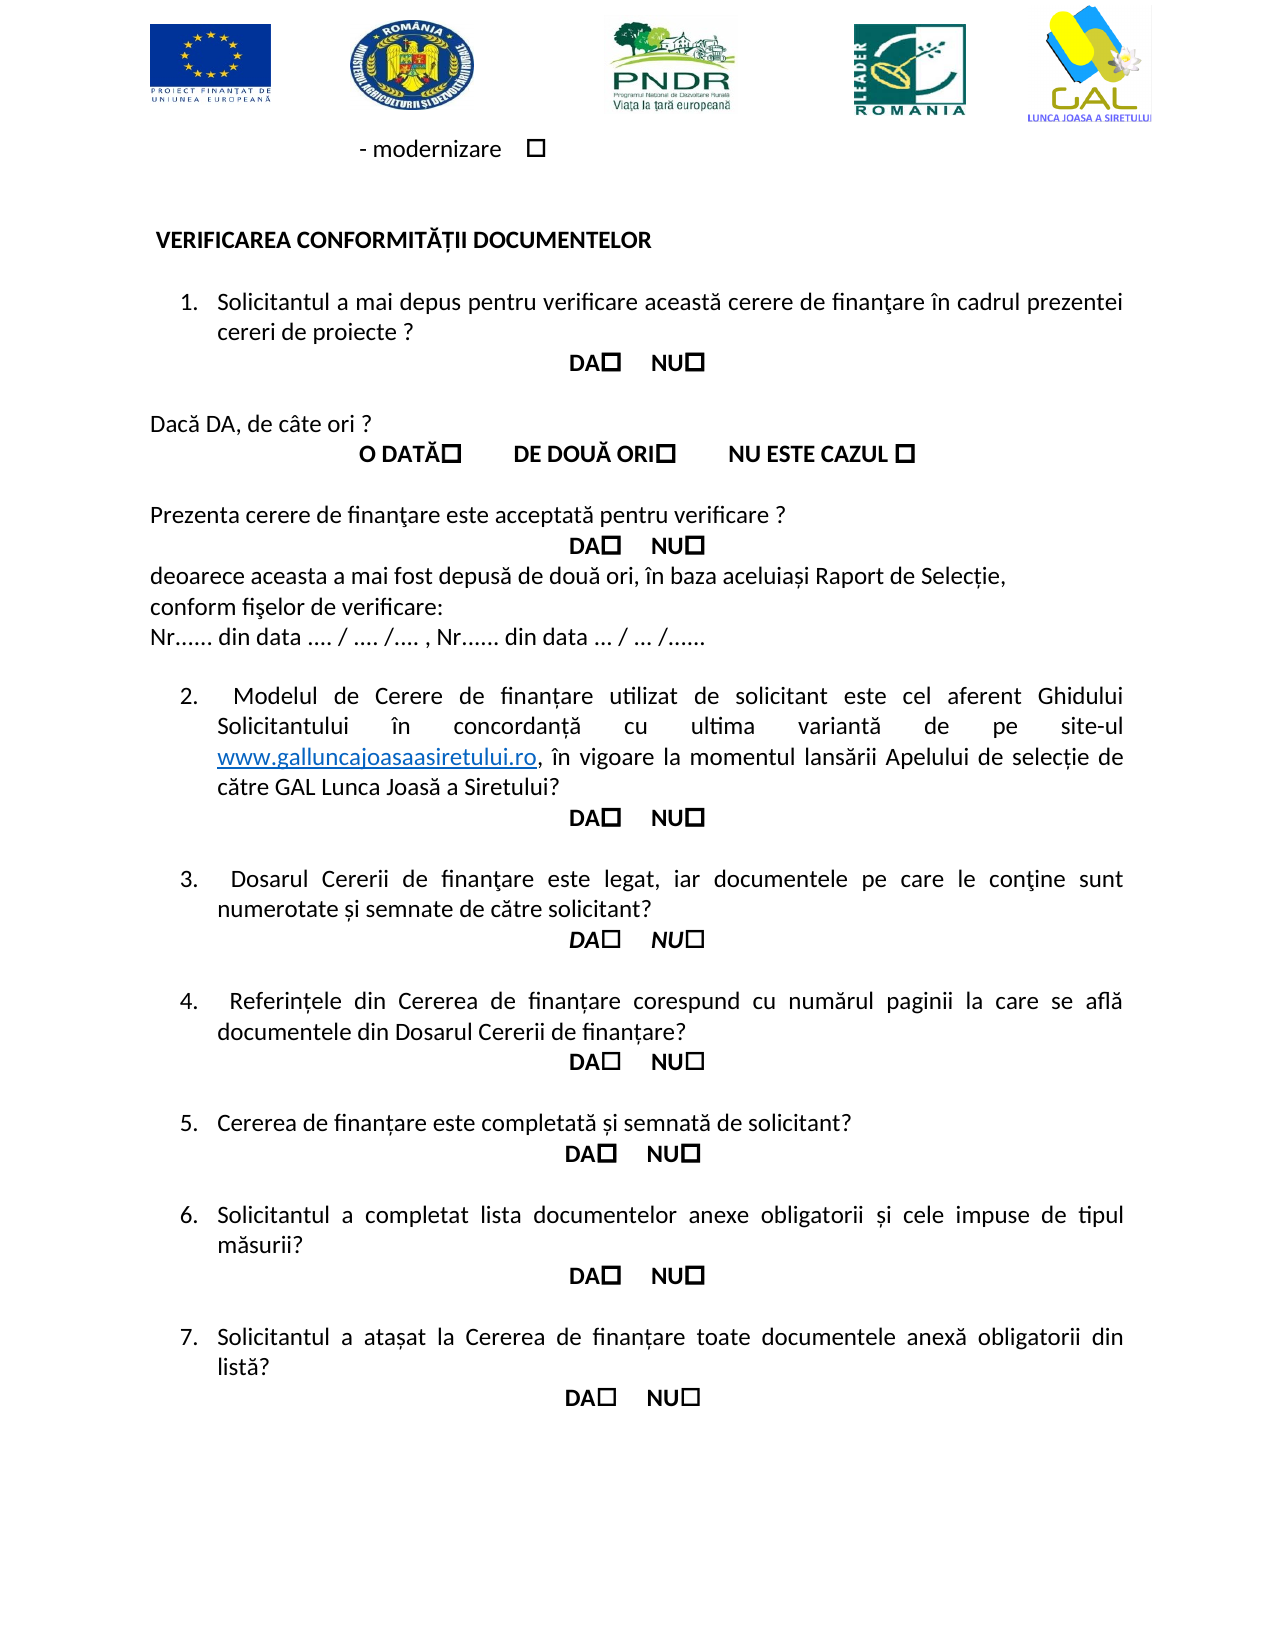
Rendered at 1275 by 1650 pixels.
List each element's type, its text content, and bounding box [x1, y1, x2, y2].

picture [350, 20, 474, 110]
text DA NU [150, 347, 1125, 377]
picture [604, 15, 738, 114]
text Prezenta cerere de finanţare este acceptată pentru verificare ? [150, 499, 1125, 530]
text VERIFICAREA CONFORMITĂȚII DOCUMENTELOR [150, 224, 1125, 255]
picture [854, 24, 966, 116]
list Solicitantul a completat lista documentelor anexe obligatorii şi cele impuse de tipul măsurii? [179, 1199, 1125, 1260]
list Dosarul Cererii de finanţare este legat, iar documentele pe care le conţine sunt numerotate și semnate de către solicitant? [179, 863, 1125, 924]
picture [1028, 5, 1152, 122]
text DA NU [150, 1138, 1125, 1168]
text DA NU [150, 1260, 1125, 1290]
text O DATĂ DE DOUĂ ORI NU ESTE CAZUL [150, 438, 1125, 469]
picture [150, 24, 271, 105]
list Cererea de finanţare este completată și semnată de solicitant? [179, 1107, 1125, 1138]
text - modernizare [150, 133, 1125, 163]
text deoarece aceasta a mai fost depusă de două ori, în baza aceluiași Raport de Selecție, [150, 560, 1125, 591]
list Modelul de Cerere de finanțare utilizat de solicitant este cel aferent Ghidului Solicitantului în concordanță cu ultima variantă de pe site-ul www.galluncajoasaasiretului.ro, în vigoare la momentul lansării Apelului de selecție de către GAL Lunca Joasă a Siretului? [179, 680, 1125, 802]
list Solicitantul a mai depus pentru verificare această cerere de finanţare în cadrul prezentei cereri de proiecte ? [179, 286, 1125, 347]
text DA NU [150, 1046, 1125, 1077]
text DA NU [150, 924, 1125, 954]
text DA NU [150, 802, 1125, 832]
text DA NU [150, 530, 1125, 560]
text DA NU [187, 1382, 1125, 1412]
list Referințele din Cererea de finanțare corespund cu numărul paginii la care se află documentele din Dosarul Cererii de finanțare? [179, 985, 1125, 1046]
text Dacă DA, de câte ori ? [150, 408, 1125, 438]
text conform fişelor de verificare: [150, 591, 1125, 621]
text Nr...... din data .... / .... /.... , Nr...... din data ... / ... /...... [150, 621, 1125, 652]
list Solicitantul a atașat la Cererea de finanțare toate documentele anexă obligatorii din listă? [179, 1321, 1125, 1382]
